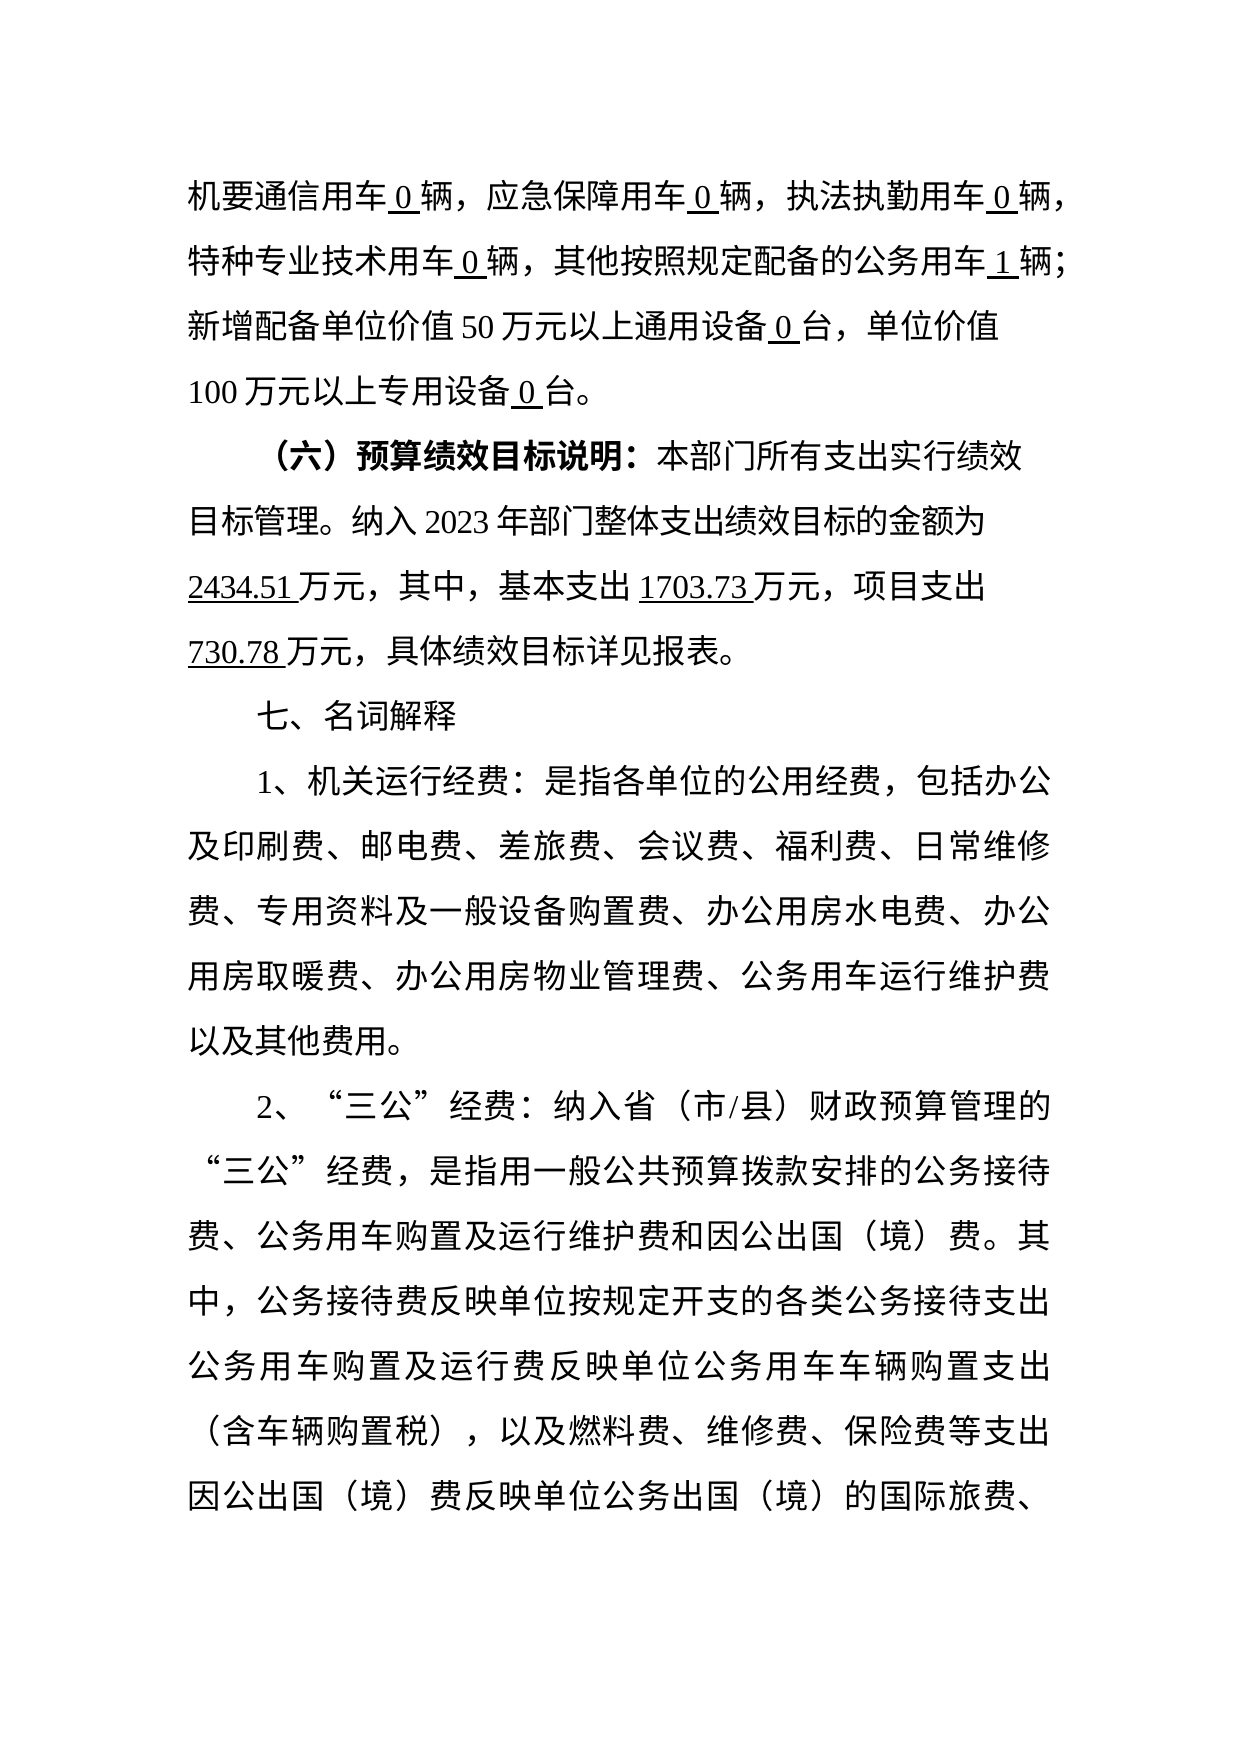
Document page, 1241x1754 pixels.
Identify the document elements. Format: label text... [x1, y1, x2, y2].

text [187, 1072, 1053, 1527]
text 七、名词解释 [187, 682, 1053, 747]
text （六）预算绩效目标说明：本部门所有支出实行绩效目标管理。纳入2023年部门整体支出绩效目标的金额为2434.51万元，其中，基本支出1703.73万元，项目支出730.78万元，具体绩效目标详见报表。 [187, 422, 1053, 682]
text 1、机关运行经费：是指各单位的公用经费，包括办公及印刷费、邮电费、差旅费、会议费、福利费、日常维修费、专用资料及一般设备购置费、办公用房水电费、办公用房取暖费、办公用房物业管理费、公务用车运行维护费以及其他费用。 [187, 747, 1053, 1072]
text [187, 162, 1053, 422]
